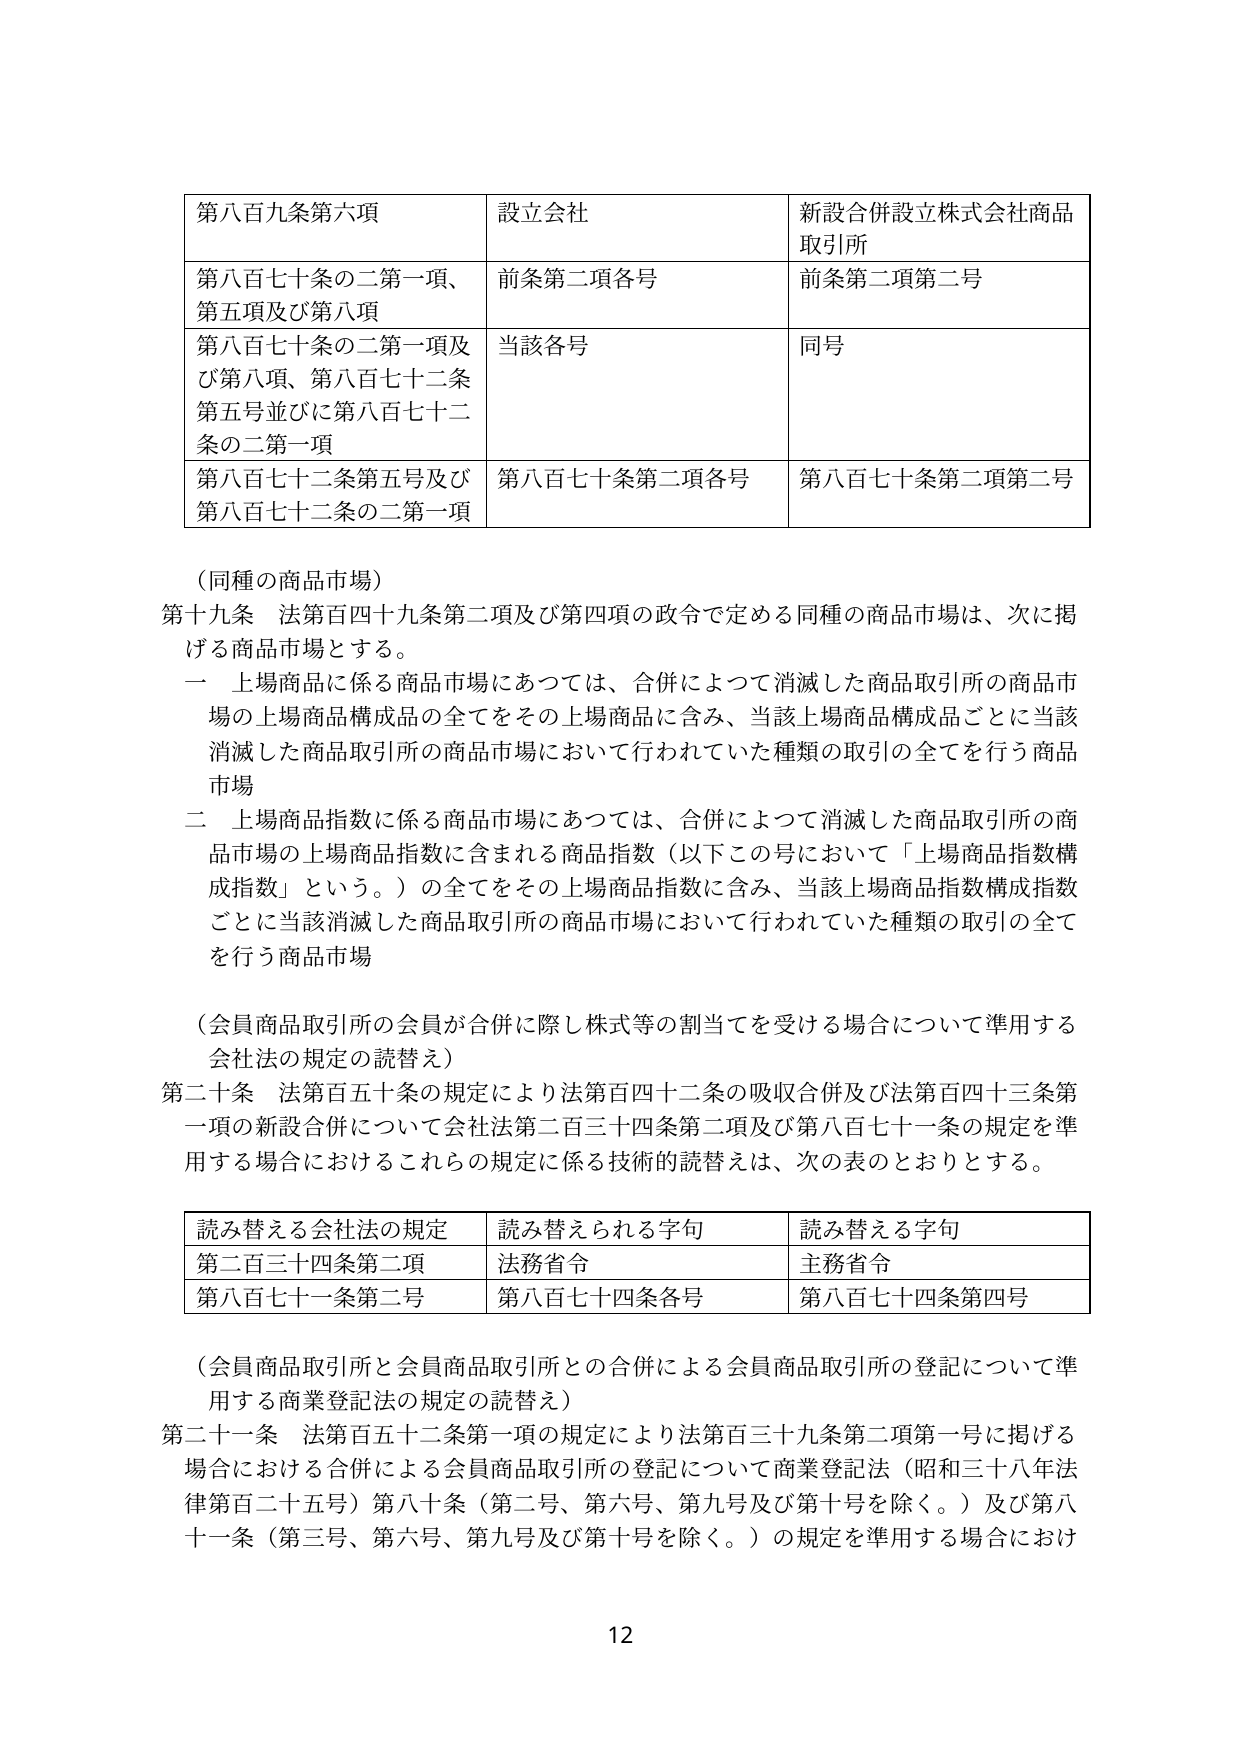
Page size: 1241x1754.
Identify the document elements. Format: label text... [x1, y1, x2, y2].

table_cell 主務省令 [789, 1246, 1089, 1279]
table_header 読み替えられる字句 [487, 1213, 788, 1245]
text 二 上場商品指数に係る商品市場にあつては、合併によつて消滅した商品取引所の商品市場の上場商品指数に含まれる商品指数（以下この号において「上場商品指数構成指数」という。）の全てをその上場商品指数に含み、当該上場商品指数構成指数ごとに当該消滅した商品取引所の商品市場において行われていた種類の取引の全てを行う商品市場 [184, 801, 1079, 972]
table_cell 新設合併設立株式会社商品取引所 [789, 195, 1089, 261]
table_cell 第二百三十四条第二項 [185, 1246, 486, 1279]
table_cell 第八百七十二条第五号及び第八百七十二条の二第一項 [185, 461, 486, 527]
text 一 上場商品に係る商品市場にあつては、合併によつて消滅した商品取引所の商品市場の上場商品構成品の全てをその上場商品に含み、当該上場商品構成品ごとに当該消滅した商品取引所の商品市場において行われていた種類の取引の全てを行う商品市場 [184, 665, 1079, 801]
table_cell 同号 [789, 329, 1089, 460]
table_cell 第八百七十一条第二号 [185, 1280, 486, 1313]
table_cell 前条第二項各号 [487, 262, 788, 327]
table_cell 第八百七十条の二第一項及び第八項、第八百七十二条第五号並びに第八百七十二条の二第一項 [185, 329, 486, 460]
text （会員商品取引所と会員商品取引所との合併による会員商品取引所の登記について準用する商業登記法の規定の読替え） [184, 1348, 1079, 1417]
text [161, 1417, 1079, 1553]
table_cell 前条第二項第二号 [789, 262, 1089, 327]
table_cell 第八百七十条第二項各号 [487, 461, 788, 527]
table_cell 第八百七十四条各号 [487, 1280, 788, 1313]
table_cell 法務省令 [487, 1246, 788, 1279]
table_cell 第八百九条第六項 [185, 195, 486, 261]
table_cell 第八百七十条第二項第二号 [789, 461, 1089, 527]
text （会員商品取引所の会員が合併に際し株式等の割当てを受ける場合について準用する会社法の規定の読替え） [184, 1006, 1079, 1075]
table_cell 当該各号 [487, 329, 788, 460]
text 第二十条 法第百五十条の規定により法第百四十二条の吸収合併及び法第百四十三条第一項の新設合併について会社法第二百三十四条第二項及び第八百七十一条の規定を準用する場合におけるこれらの規定に係る技術的読替えは、次の表のとおりとする。 [161, 1075, 1079, 1177]
table_header 読み替える字句 [789, 1213, 1089, 1245]
table_cell 第八百七十条の二第一項、第五項及び第八項 [185, 262, 486, 327]
table_cell 第八百七十四条第四号 [789, 1280, 1089, 1313]
text （同種の商品市場） [184, 562, 1079, 596]
text 第十九条 法第百四十九条第二項及び第四項の政令で定める同種の商品市場は、次に掲げる商品市場とする。 [161, 596, 1079, 665]
table_header 読み替える会社法の規定 [185, 1213, 486, 1245]
table_cell 設立会社 [487, 195, 788, 261]
